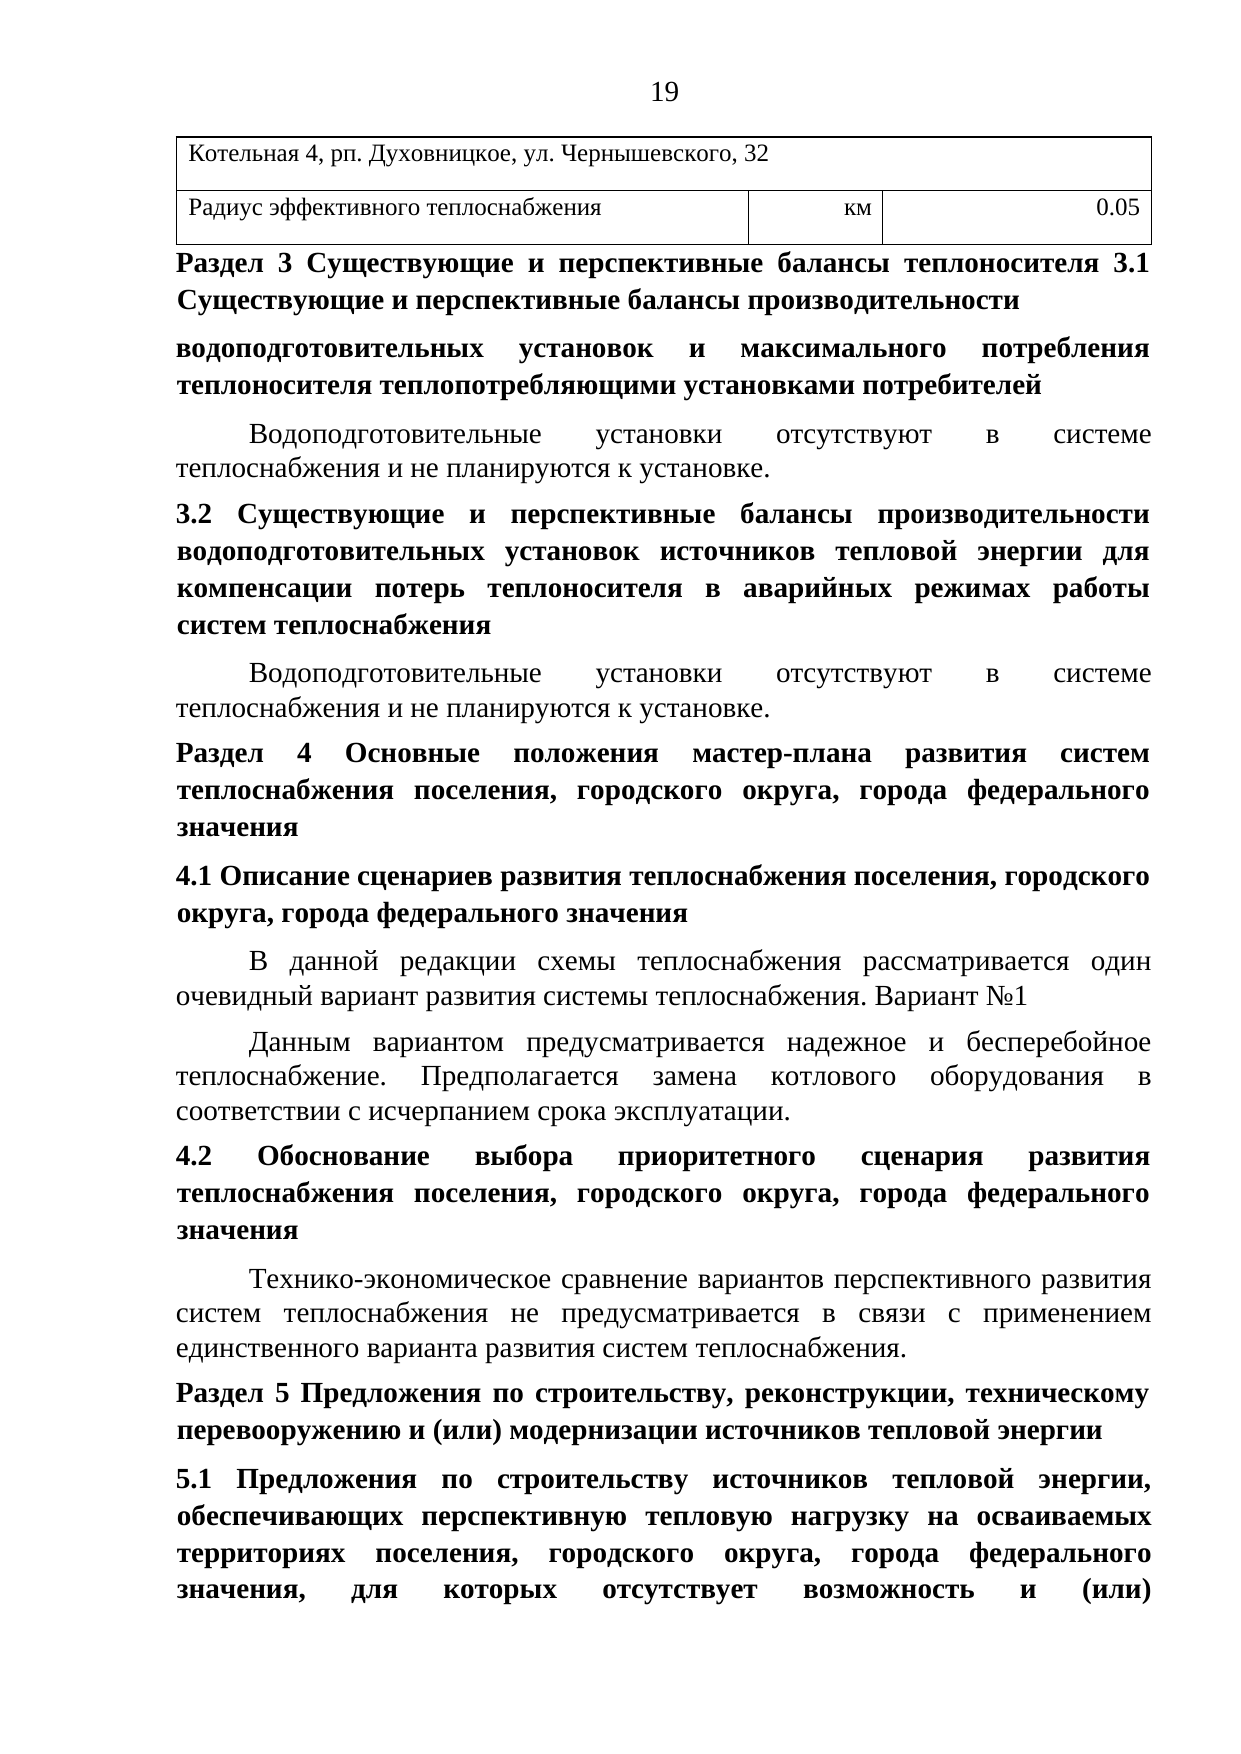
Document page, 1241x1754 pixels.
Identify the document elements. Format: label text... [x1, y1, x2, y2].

text Технико-экономическое сравнение вариантов перспективного развития систем теплоснабжения не предусматривается в связи с применением единственного варианта развития систем теплоснабжения. [176, 1261, 1152, 1363]
subtitle Раздел 3 Существующие и перспективные балансы теплоносителя 3.1 Существующие и перспективные балансы производительности [176, 245, 1151, 315]
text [176, 1461, 1152, 1605]
subtitle 3.2 Существующие и перспективные балансы производительности водоподготовительных установок источников тепловой энергии для компенсации потерь теплоносителя в аварийных режимах работы систем теплоснабжения [176, 496, 1151, 640]
table_cell 0.05 [1096, 191, 1151, 244]
subtitle Раздел 4 Основные положения мастер-плана развития систем теплоснабжения поселения, городского округа, города федерального значения [176, 736, 1151, 843]
subtitle Раздел 5 Предложения по строительству, реконструкции, техническому перевооружению и (или) модернизации источников тепловой энергии [176, 1376, 1151, 1446]
subtitle 4.1 Описание сценариев развития теплоснабжения поселения, городского округа, города федерального значения [176, 858, 1151, 928]
table_cell Котельная 4, рп. Духовницкое, ул. Чернышевского, 32 [177, 138, 1096, 190]
text Водоподготовительные установки отсутствуют в системе теплоснабжения и не планируются к установке. [176, 416, 1152, 484]
subtitle 4.2 Обоснование выбора приоритетного сценария развития теплоснабжения поселения, городского округа, города федерального значения [176, 1138, 1151, 1246]
table_cell [883, 191, 1096, 244]
text Водоподготовительные установки отсутствуют в системе теплоснабжения и не планируются к установке. [176, 655, 1152, 723]
table_cell Радиус эффективного теплоснабжения [177, 191, 748, 244]
text Данным вариантом предусматривается надежное и бесперебойное теплоснабжение. Предполагается замена котлового оборудования в соответствии с исчерпанием срока эксплуатации. [176, 1024, 1152, 1126]
table_cell [1096, 138, 1151, 190]
table_cell км [749, 191, 882, 244]
text В данной редакции схемы теплоснабжения рассматривается один очевидный вариант развития системы теплоснабжения. Вариант №1 [176, 943, 1152, 1011]
subtitle водоподготовительных установок и максимального потребления теплоносителя теплопотребляющими установками потребителей [176, 330, 1151, 401]
